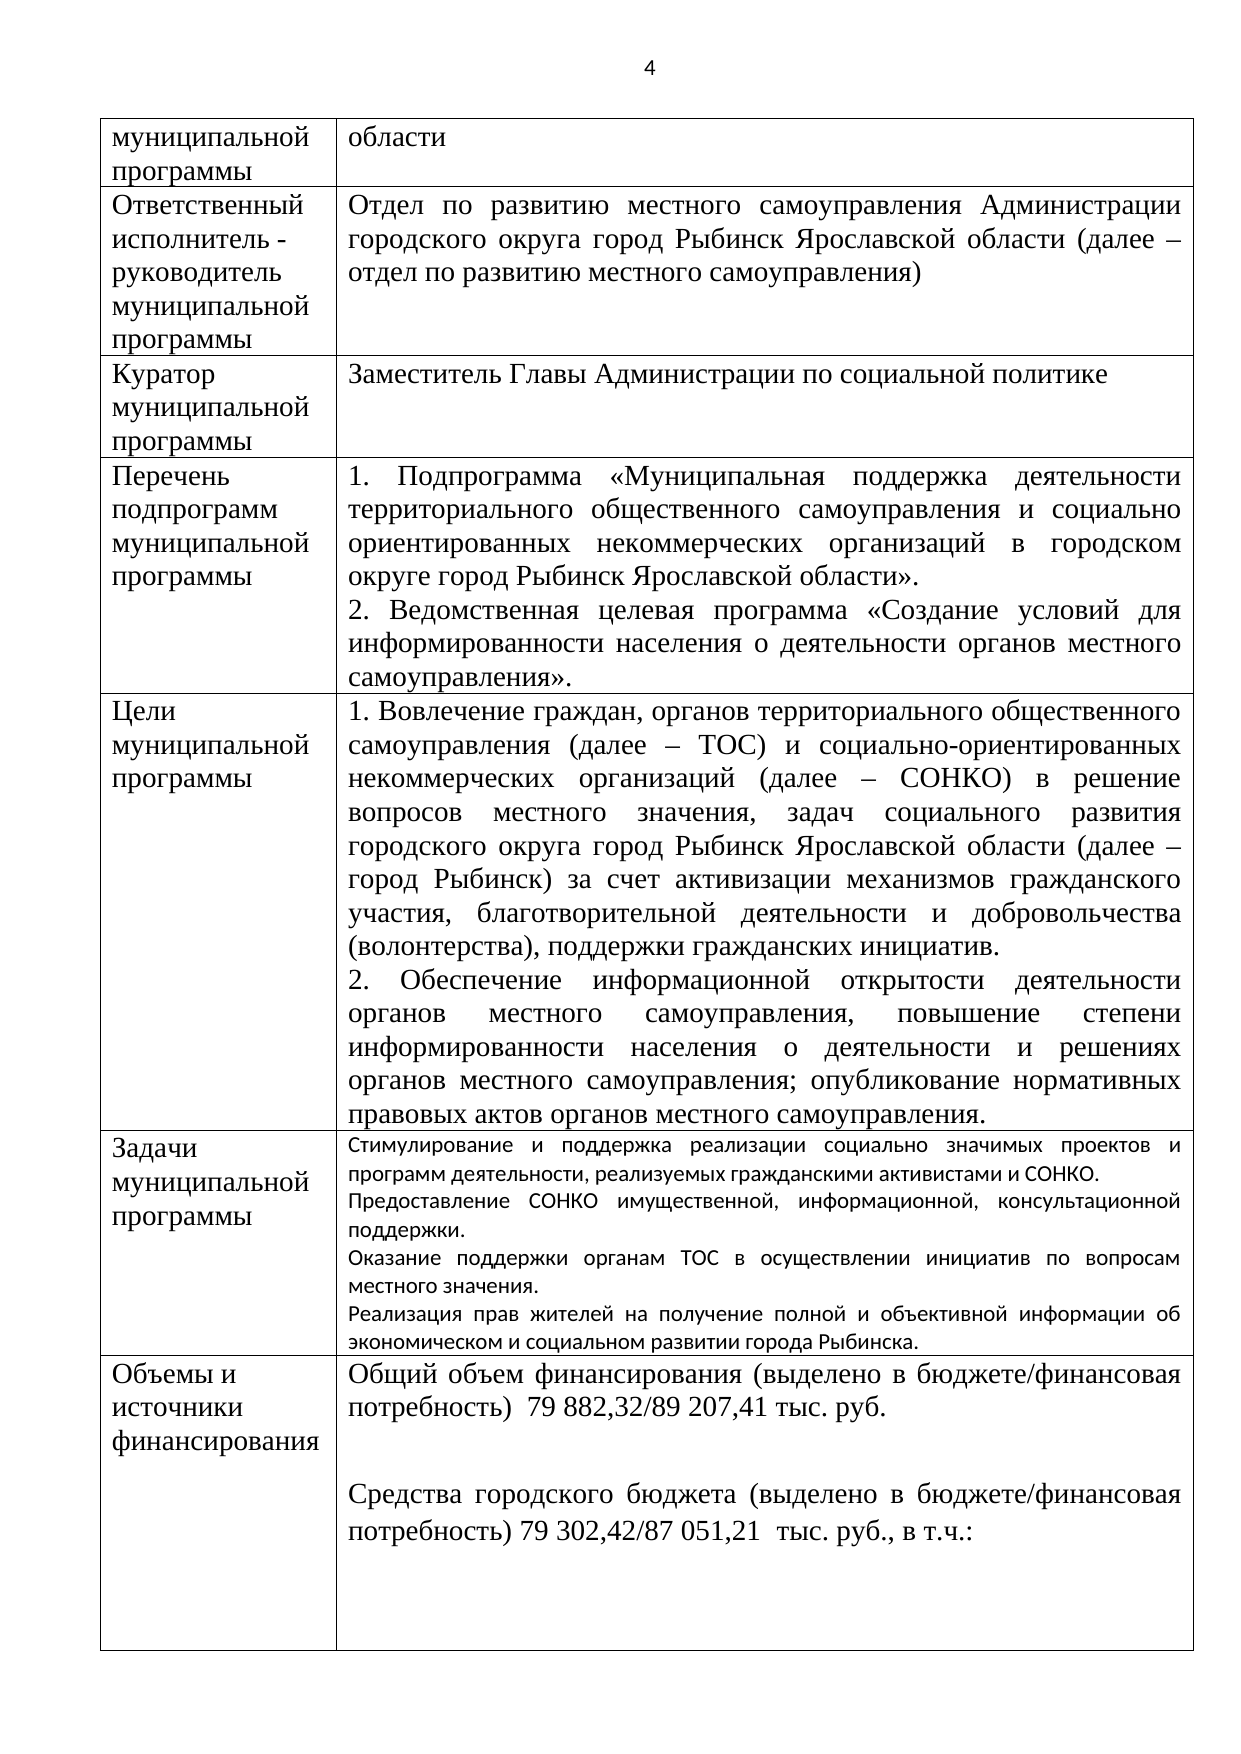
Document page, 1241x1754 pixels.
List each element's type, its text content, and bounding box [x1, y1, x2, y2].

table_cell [337, 119, 1193, 186]
table_cell 1. Подпрограмма «Муниципальная поддержка деятельности территориального общественного самоуправления и социально ориентированных некоммерческих организаций в городском округе город Рыбинск Ярославской области». 2. Ведомственная целевая программа «Создание условий для информированности населения о деятельности органов местного самоуправления». [337, 458, 1193, 692]
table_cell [337, 1356, 1193, 1649]
table_cell Ответственный исполнитель - руководитель муниципальной программы [101, 187, 336, 355]
table_cell Куратор муниципальной программы [101, 356, 336, 457]
table_cell Задачи муниципальной программы [101, 1131, 336, 1355]
table_cell Перечень подпрограмм муниципальной программы [101, 458, 336, 692]
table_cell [101, 1356, 336, 1649]
table_cell Заместитель Главы Администрации по социальной политике [337, 356, 1193, 457]
table_cell 1. Вовлечение граждан, органов территориального общественного самоуправления (далее – ТОС) и социально-ориентированных некоммерческих организаций (далее – СОНКО) в решение вопросов местного значения, задач социального развития городского округа город Рыбинск Ярославской области (далее – город Рыбинск) за счет активизации механизмов гражданского участия, благотворительной деятельности и добровольчества (волонтерства), поддержки гражданских инициатив. 2. Обеспечение информационной открытости деятельности органов местного самоуправления, повышение степени информированности населения о деятельности и решениях органов местного самоуправления; опубликование нормативных правовых актов органов местного самоуправления. [337, 694, 1193, 1129]
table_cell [101, 119, 336, 186]
table_cell Стимулирование и поддержка реализации социально значимых проектов и программ деятельности, реализуемых гражданскими активистами и СОНКО. Предоставление СОНКО имущественной, информационной, консультационной поддержки. Оказание поддержки органам ТОС в осуществлении инициатив по вопросам местного значения. Реализация прав жителей на получение полной и объективной информации об экономическом и социальном развитии города Рыбинска. [337, 1131, 1193, 1355]
table_cell Отдел по развитию местного самоуправления Администрации городского округа город Рыбинск Ярославской области (далее – отдел по развитию местного самоуправления) [337, 187, 1193, 355]
table_cell Цели муниципальной программы [101, 694, 336, 1129]
